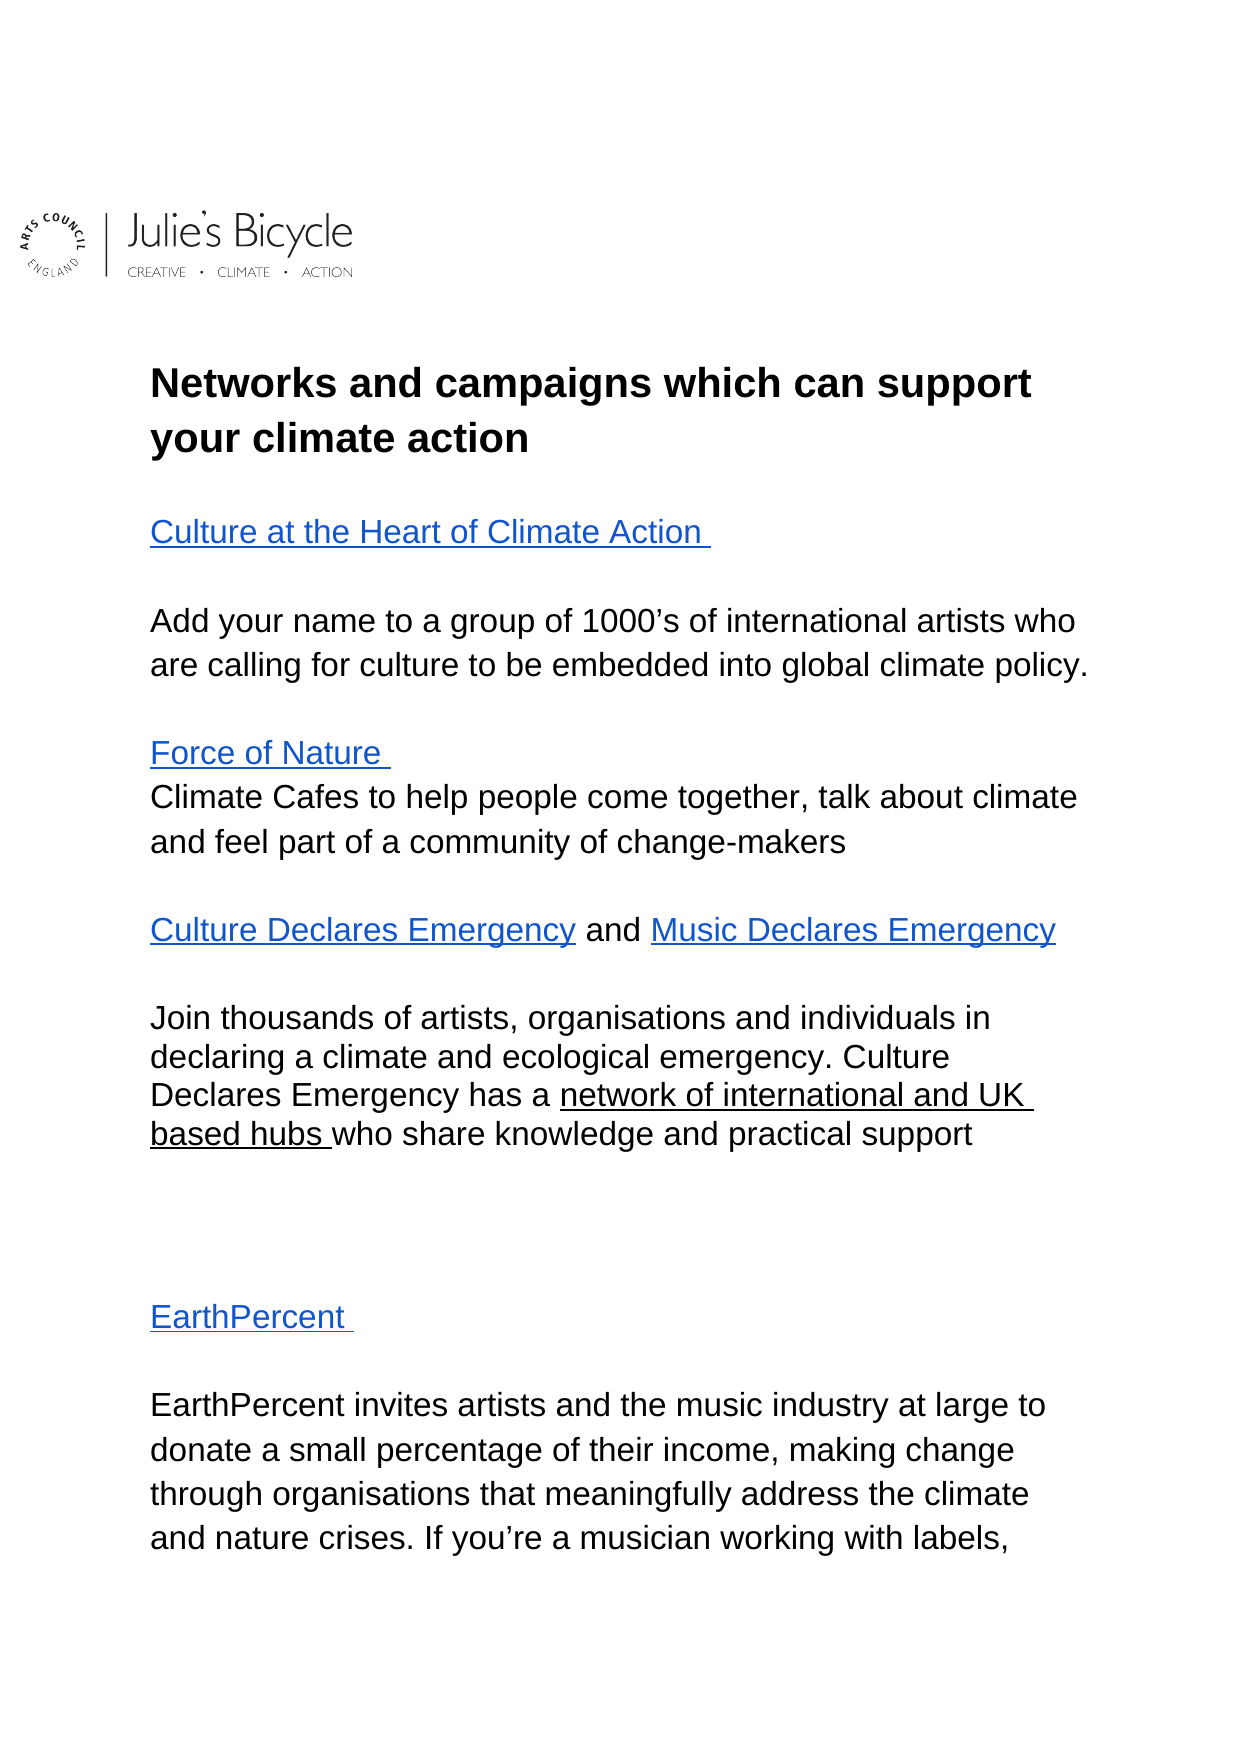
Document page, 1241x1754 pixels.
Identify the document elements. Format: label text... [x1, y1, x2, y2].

text Culture at the Heart of Climate Action [150, 513, 1090, 551]
picture [21, 211, 352, 277]
text Networks and campaigns which can support your climate action [150, 358, 1090, 461]
text EarthPercent [150, 1297, 1090, 1336]
text Climate Cafes to help people come together, talk about climate and feel part of a community of change-makers [150, 778, 1090, 860]
text Force of Nature [150, 733, 1090, 772]
subtitle Join thousands of artists, organisations and individuals in declaring a climate and ecological emergency. Culture Declares Emergency has a network of international and UK based hubs who share knowledge and practical support [150, 998, 1090, 1152]
text Add your name to a group of 1000’s of international artists who are calling for culture to be embedded into global climate policy. [150, 601, 1090, 683]
text Culture Declares Emergency and Music Declares Emergency [150, 910, 1090, 948]
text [150, 1386, 1090, 1556]
